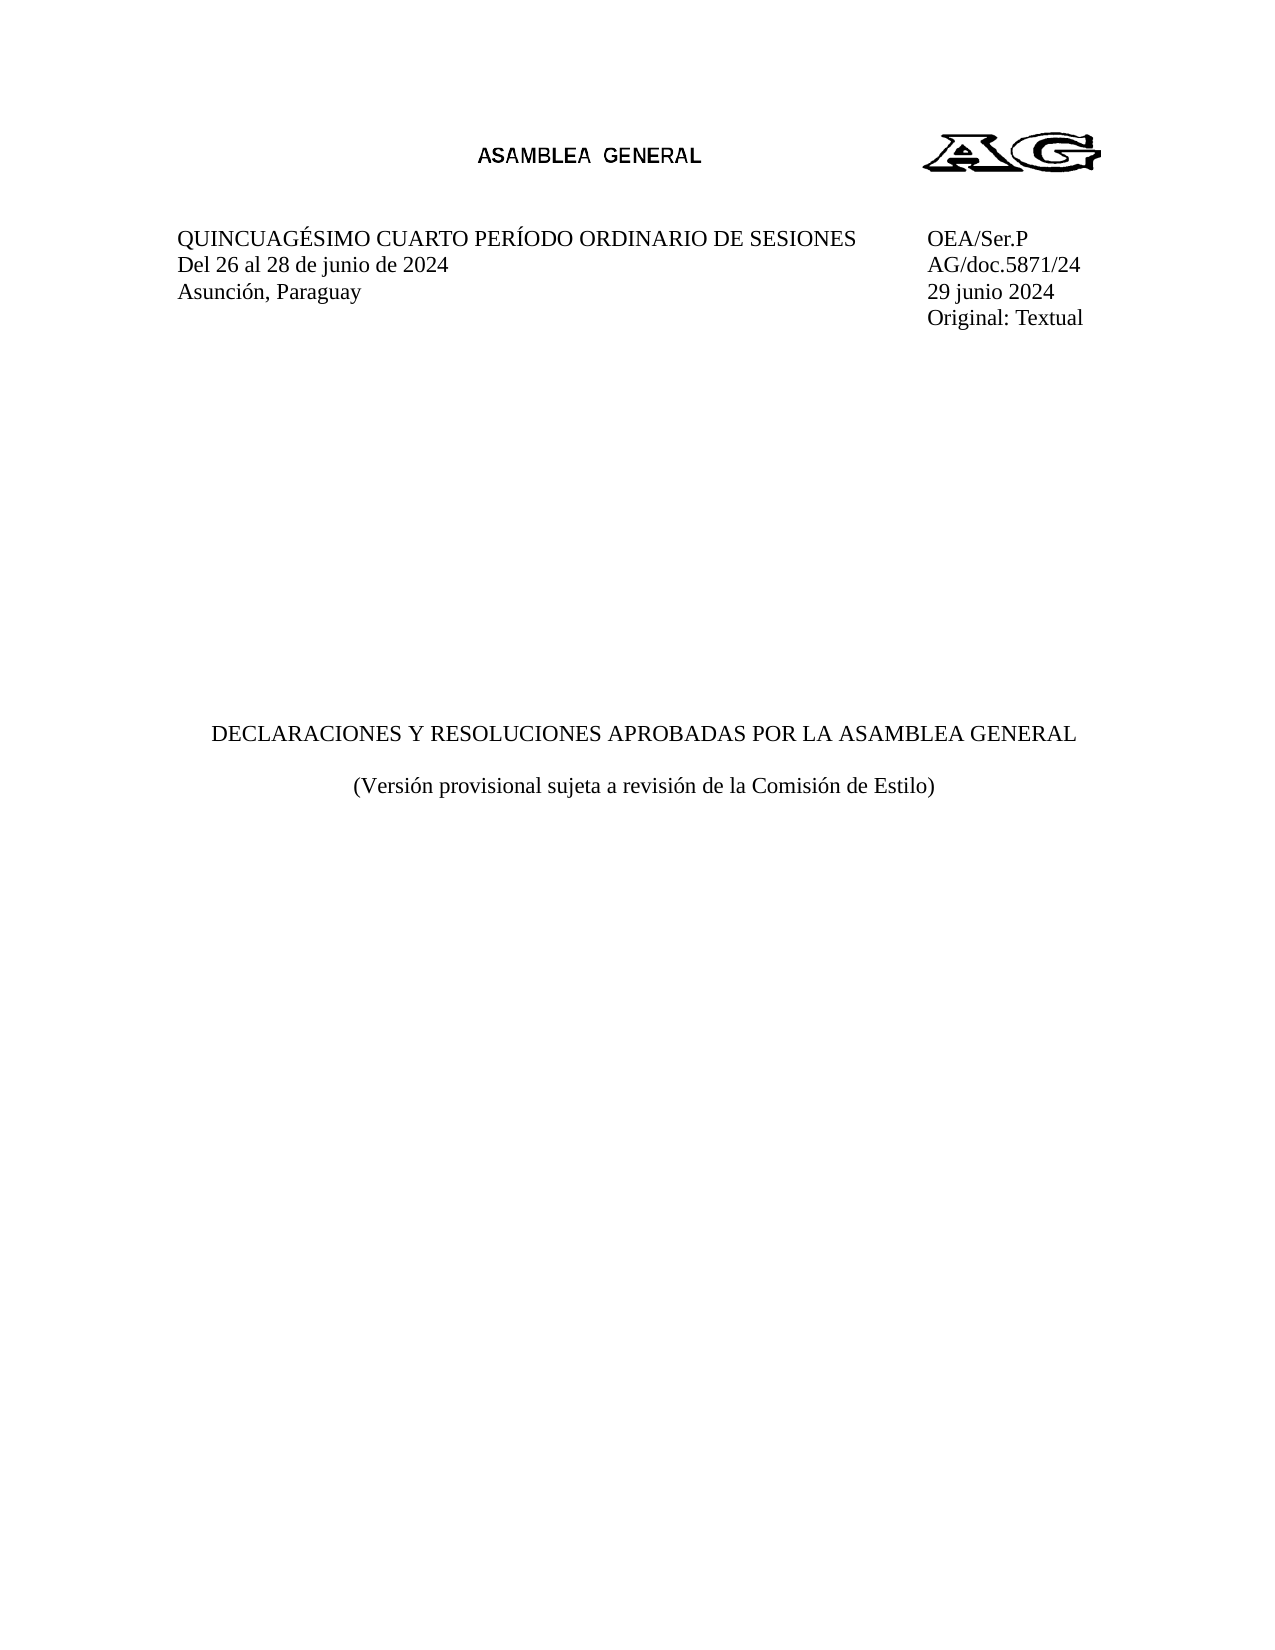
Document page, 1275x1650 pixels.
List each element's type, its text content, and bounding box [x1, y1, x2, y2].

text Asunción, Paraguay 29 junio 2024 [177, 278, 1208, 304]
text Del 26 al 28 de junio de 2024 AG/doc.5871/24 [177, 251, 1208, 278]
text QUINCUAGÉSIMO CUARTO PERÍODO ORDINARIO DE SESIONES OEA/Ser.P [177, 225, 1114, 251]
text DECLARACIONES Y RESOLUCIONES APROBADAS POR LA ASAMBLEA GENERAL [177, 720, 1111, 746]
text Original: Textual [177, 304, 1208, 330]
text (Versión provisional sujeta a revisión de la Comisión de Estilo) [177, 772, 1111, 799]
